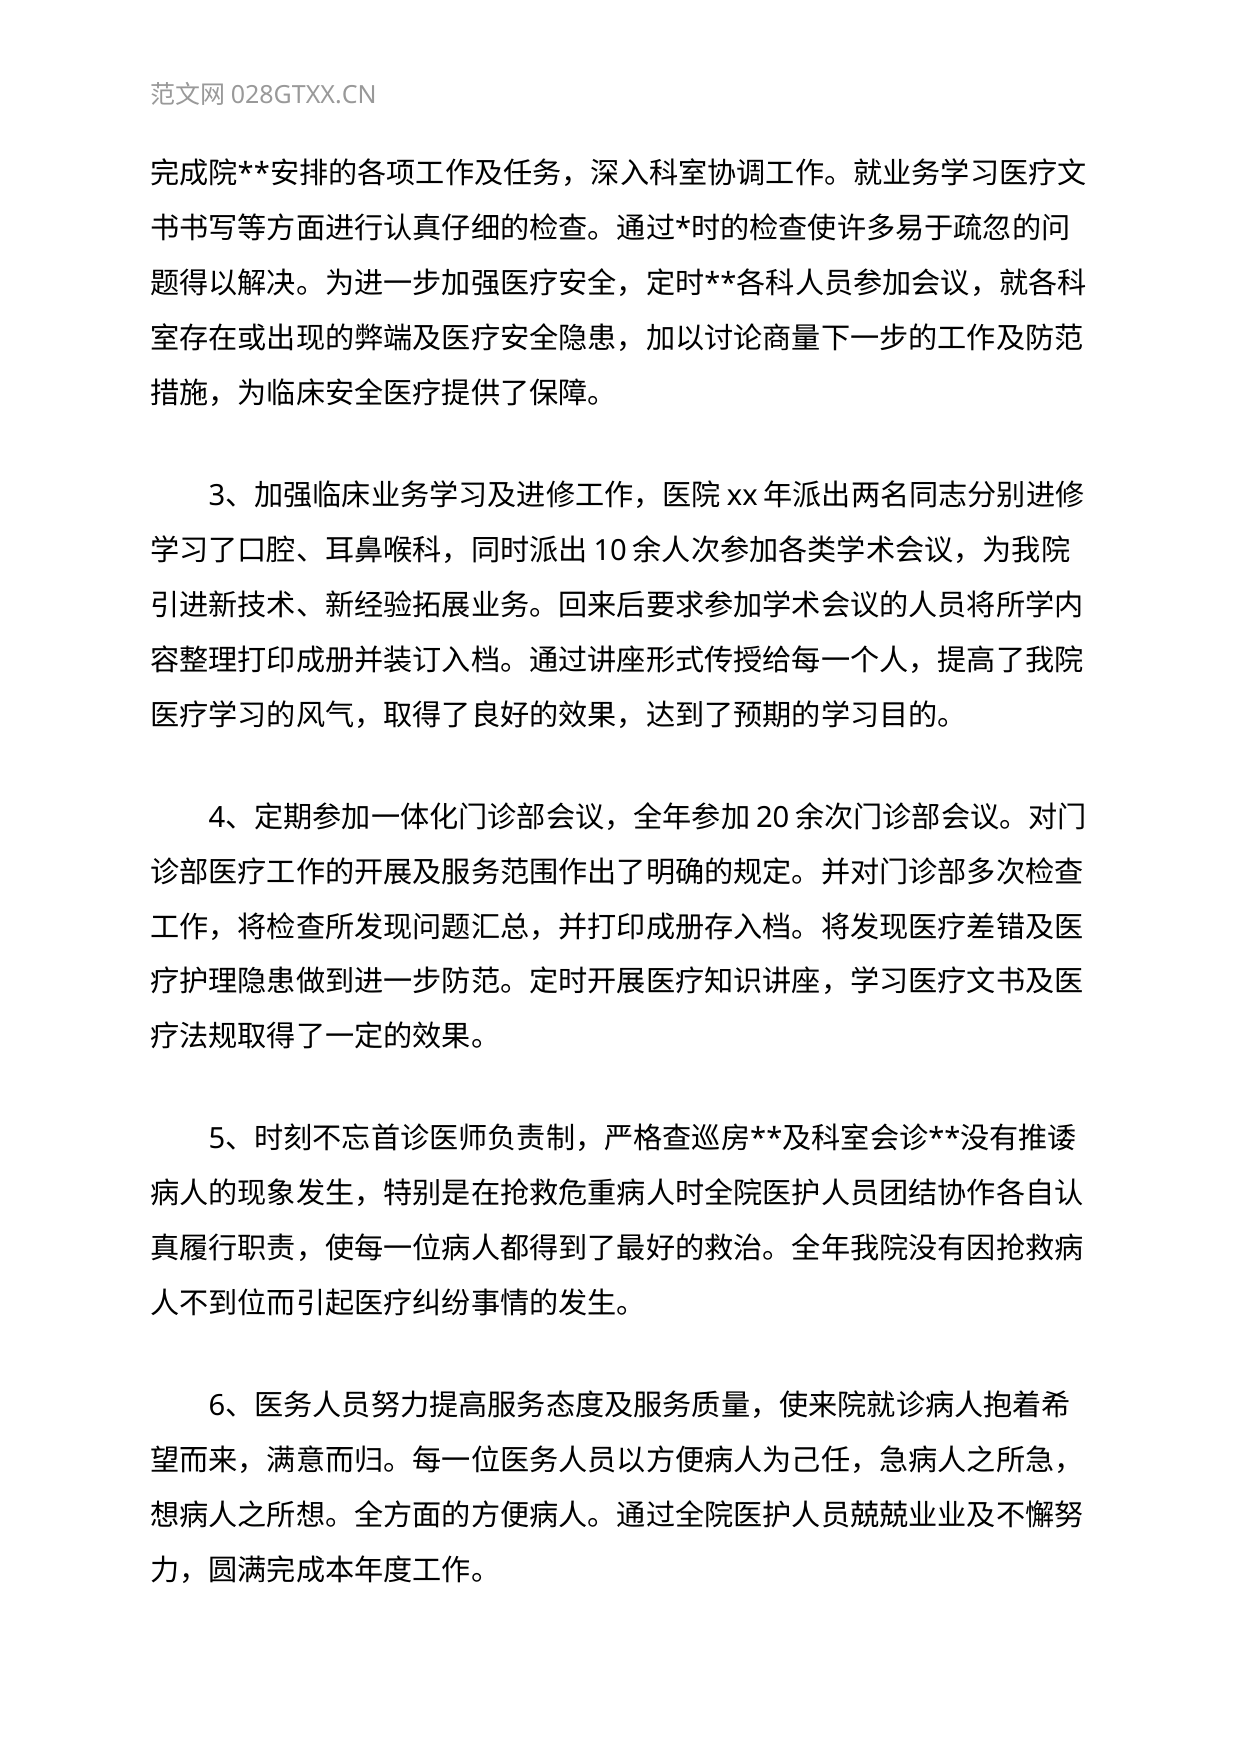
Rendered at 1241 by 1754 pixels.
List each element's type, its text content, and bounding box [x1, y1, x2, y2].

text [150, 150, 1090, 412]
text 4、定期参加一体化门诊部会议，全年参加20余次门诊部会议。对门诊部医疗工作的开展及服务范围作出了明确的规定。并对门诊部多次检查工作，将检查所发现问题汇总，并打印成册存入档。将发现医疗差错及医疗护理隐患做到进一步防范。定时开展医疗知识讲座，学习医疗文书及医疗法规取得了一定的效果。 [150, 793, 1090, 1055]
text 5、时刻不忘首诊医师负责制，严格查巡房**及科室会诊**没有推诿病人的现象发生，特别是在抢救危重病人时全院医护人员团结协作各自认真履行职责，使每一位病人都得到了最好的救治。全年我院没有因抢救病人不到位而引起医疗纠纷事情的发生。 [150, 1115, 1090, 1322]
text 6、医务人员努力提高服务态度及服务质量，使来院就诊病人抱着希望而来，满意而归。每一位医务人员以方便病人为己任，急病人之所急，想病人之所想。全方面的方便病人。通过全院医护人员兢兢业业及不懈努力，圆满完成本年度工作。 [150, 1381, 1090, 1588]
text 3、加强临床业务学习及进修工作，医院xx年派出两名同志分别进修学习了口腔、耳鼻喉科，同时派出10余人次参加各类学术会议，为我院引进新技术、新经验拓展业务。回来后要求参加学术会议的人员将所学内容整理打印成册并装订入档。通过讲座形式传授给每一个人，提高了我院医疗学习的风气，取得了良好的效果，达到了预期的学习目的。 [150, 472, 1090, 734]
